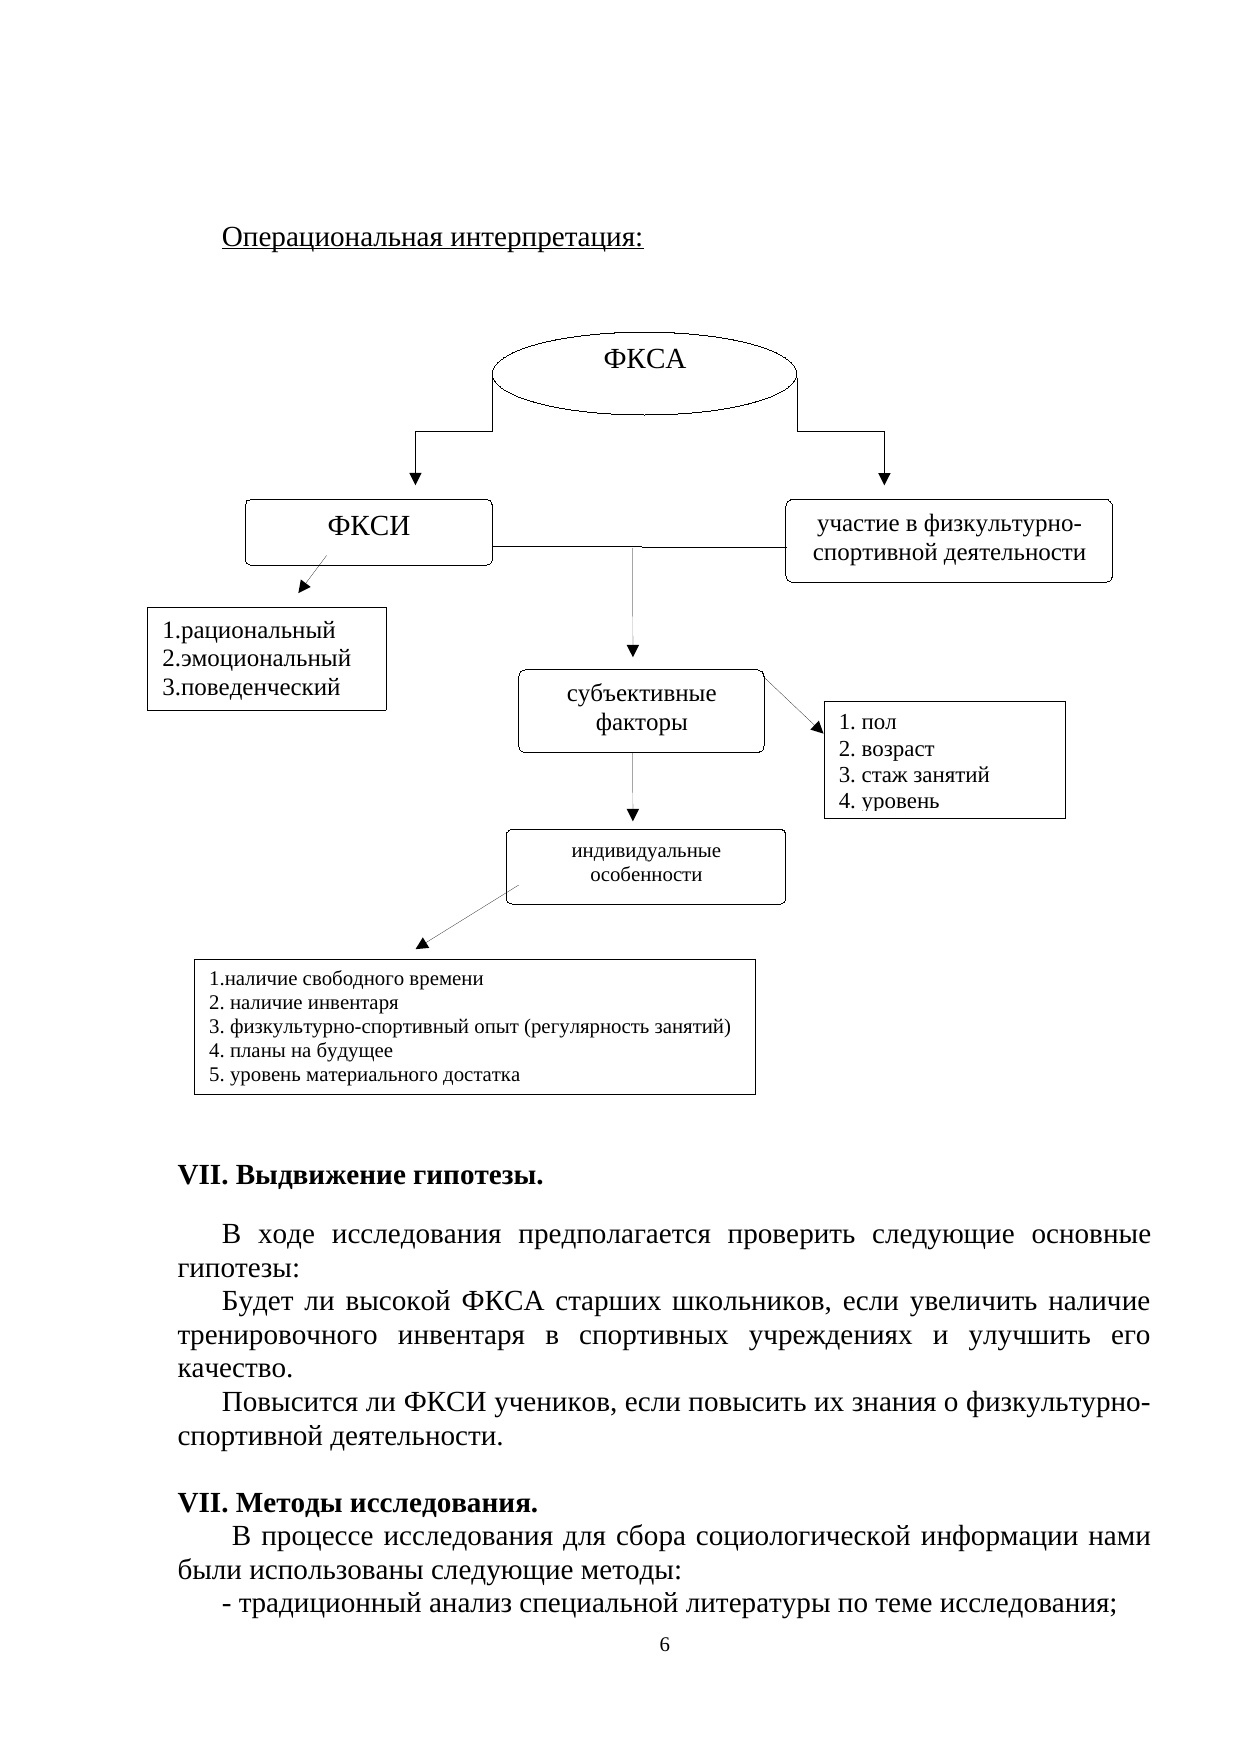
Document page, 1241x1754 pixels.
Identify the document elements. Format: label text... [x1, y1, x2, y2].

text - традиционный анализ специальной литературы по теме исследования; [177, 1585, 1152, 1619]
text VII. Выдвижение гипотезы. [177, 1157, 1152, 1191]
text В процессе исследования для сбора социологической информации нами были использованы следующие методы: [177, 1518, 1152, 1585]
text Повысится ли ФКСИ учеников, если повысить их знания о физкультурно- спортивной деятельности. [177, 1384, 1152, 1451]
text Будет ли высокой ФКСА старших школьников, если увеличить наличие тренировочного инвентаря в спортивных учреждениях и улучшить его качество. [177, 1283, 1152, 1384]
text VII. Методы исследования. [177, 1485, 1152, 1518]
text Операциональная интерпретация: [177, 219, 1152, 252]
text В ходе исследования предполагается проверить следующие основные гипотезы: [177, 1216, 1152, 1283]
